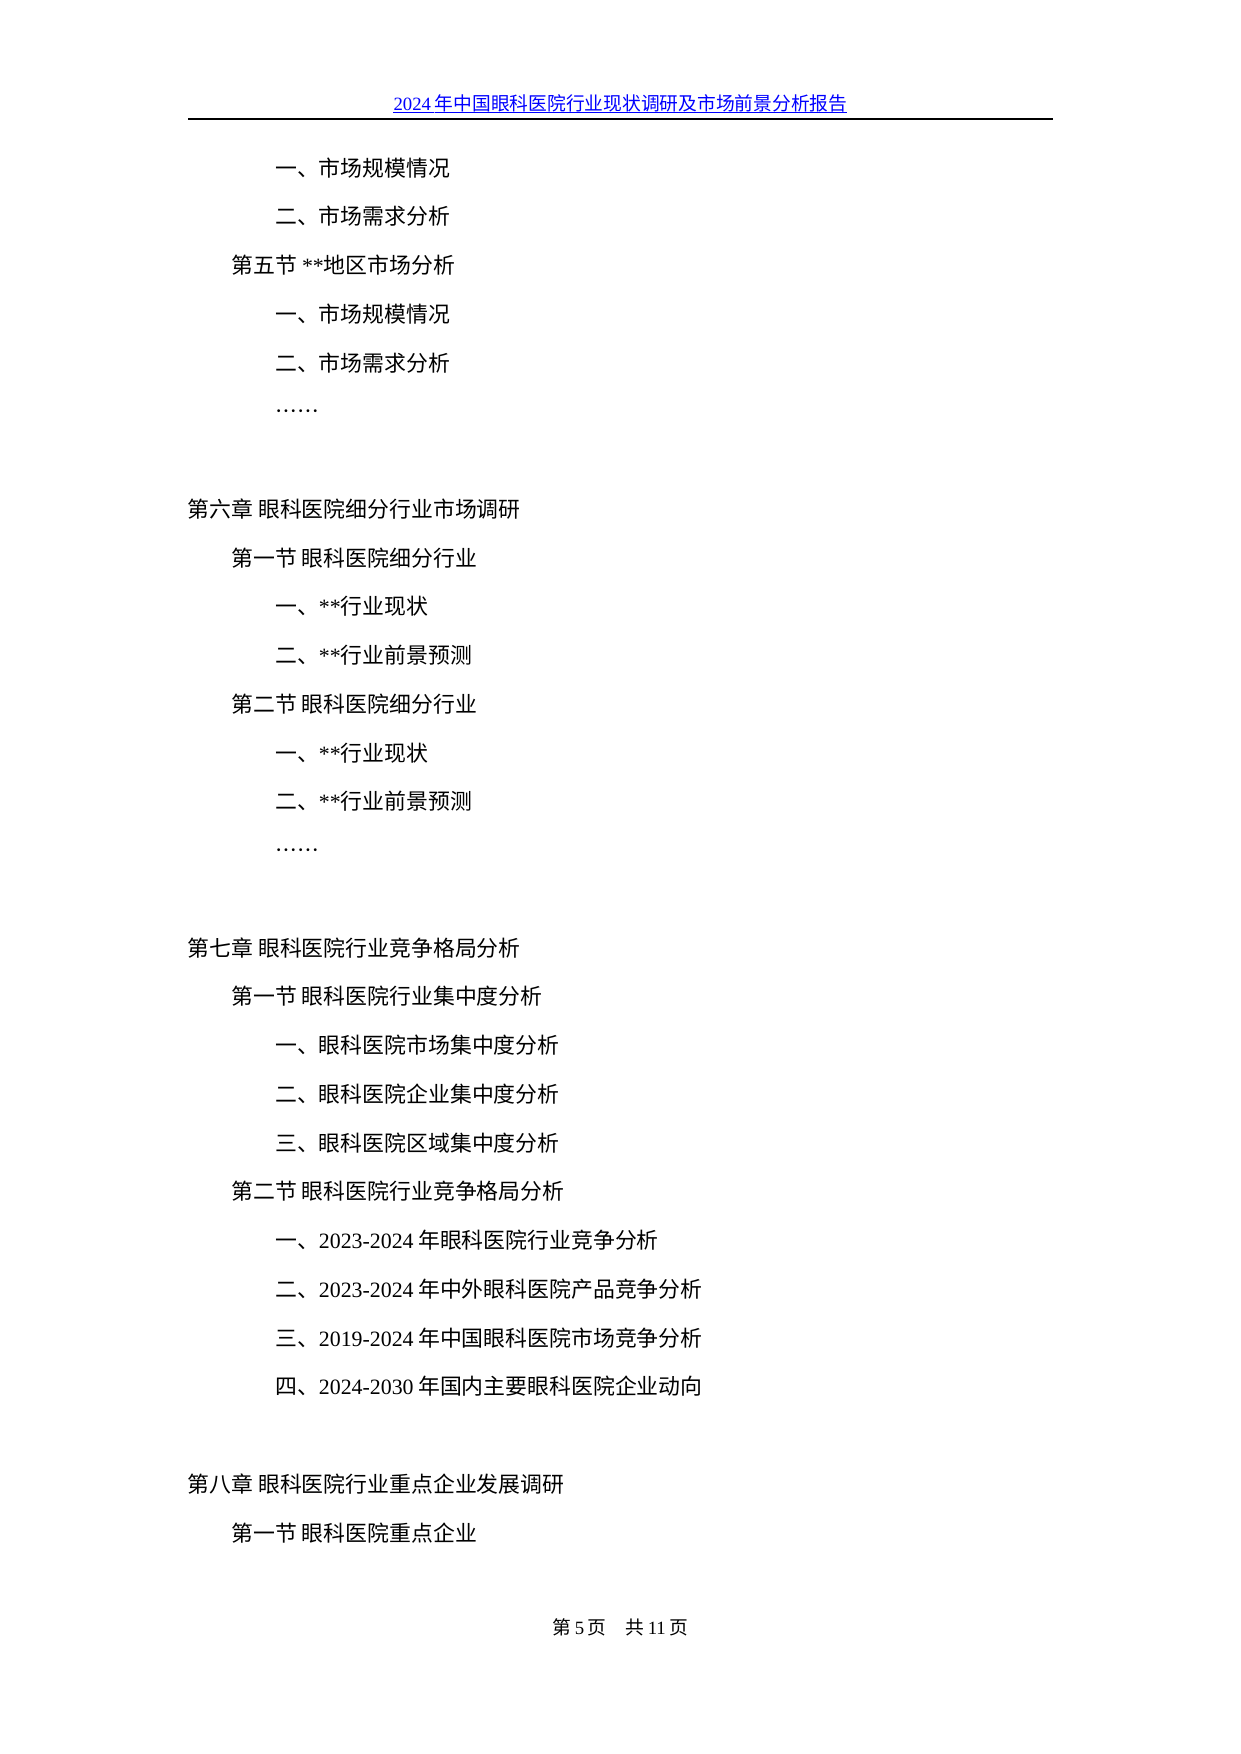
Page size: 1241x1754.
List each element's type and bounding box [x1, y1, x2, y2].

text [187, 150, 1053, 1548]
